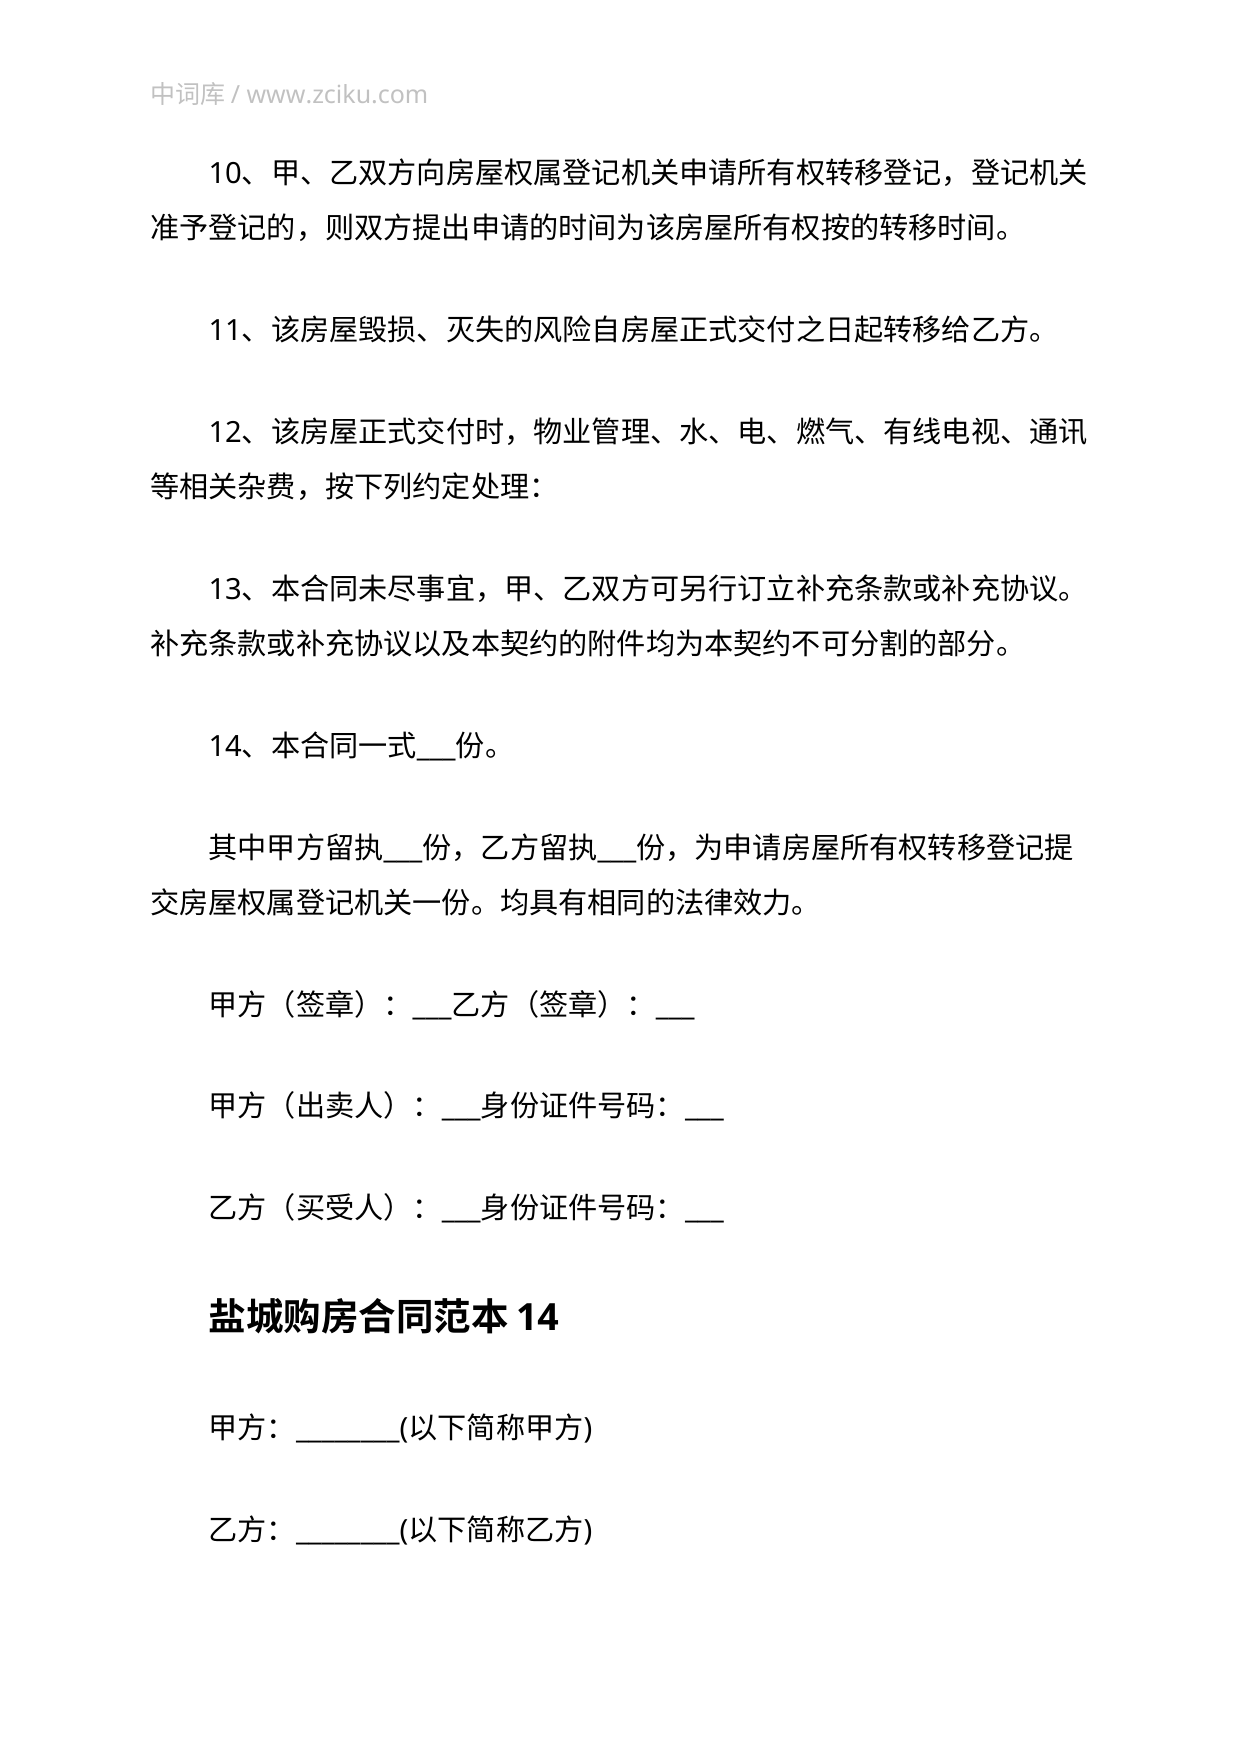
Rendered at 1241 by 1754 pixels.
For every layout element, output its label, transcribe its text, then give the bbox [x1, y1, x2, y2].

text 甲方（出卖人）：___身份证件号码：___ [150, 1083, 1090, 1125]
text 盐城购房合同范本14 [150, 1287, 1090, 1341]
text 12、该房屋正式交付时，物业管理、水、电、燃气、有线电视、通讯等相关杂费，按下列约定处理： [150, 409, 1090, 506]
text 14、本合同一式___份。 [150, 722, 1090, 765]
text 13、本合同未尽事宜，甲、乙双方可另行订立补充条款或补充协议。补充条款或补充协议以及本契约的附件均为本契约不可分割的部分。 [150, 566, 1090, 663]
text 其中甲方留执___份，乙方留执___份，为申请房屋所有权转移登记提交房屋权属登记机关一份。均具有相同的法律效力。 [150, 824, 1090, 922]
text 11、该房屋毁损、灭失的风险自房屋正式交付之日起转移给乙方。 [150, 307, 1090, 349]
text 乙方（买受人）：___身份证件号码：___ [150, 1185, 1090, 1227]
text 乙方：________(以下简称乙方) [150, 1507, 1090, 1549]
text 10、甲、乙双方向房屋权属登记机关申请所有权转移登记，登记机关准予登记的，则双方提出申请的时间为该房屋所有权按的转移时间。 [150, 150, 1090, 247]
text 甲方（签章）：___乙方（签章）：___ [150, 981, 1090, 1023]
text 甲方：________(以下简称甲方) [150, 1404, 1090, 1447]
